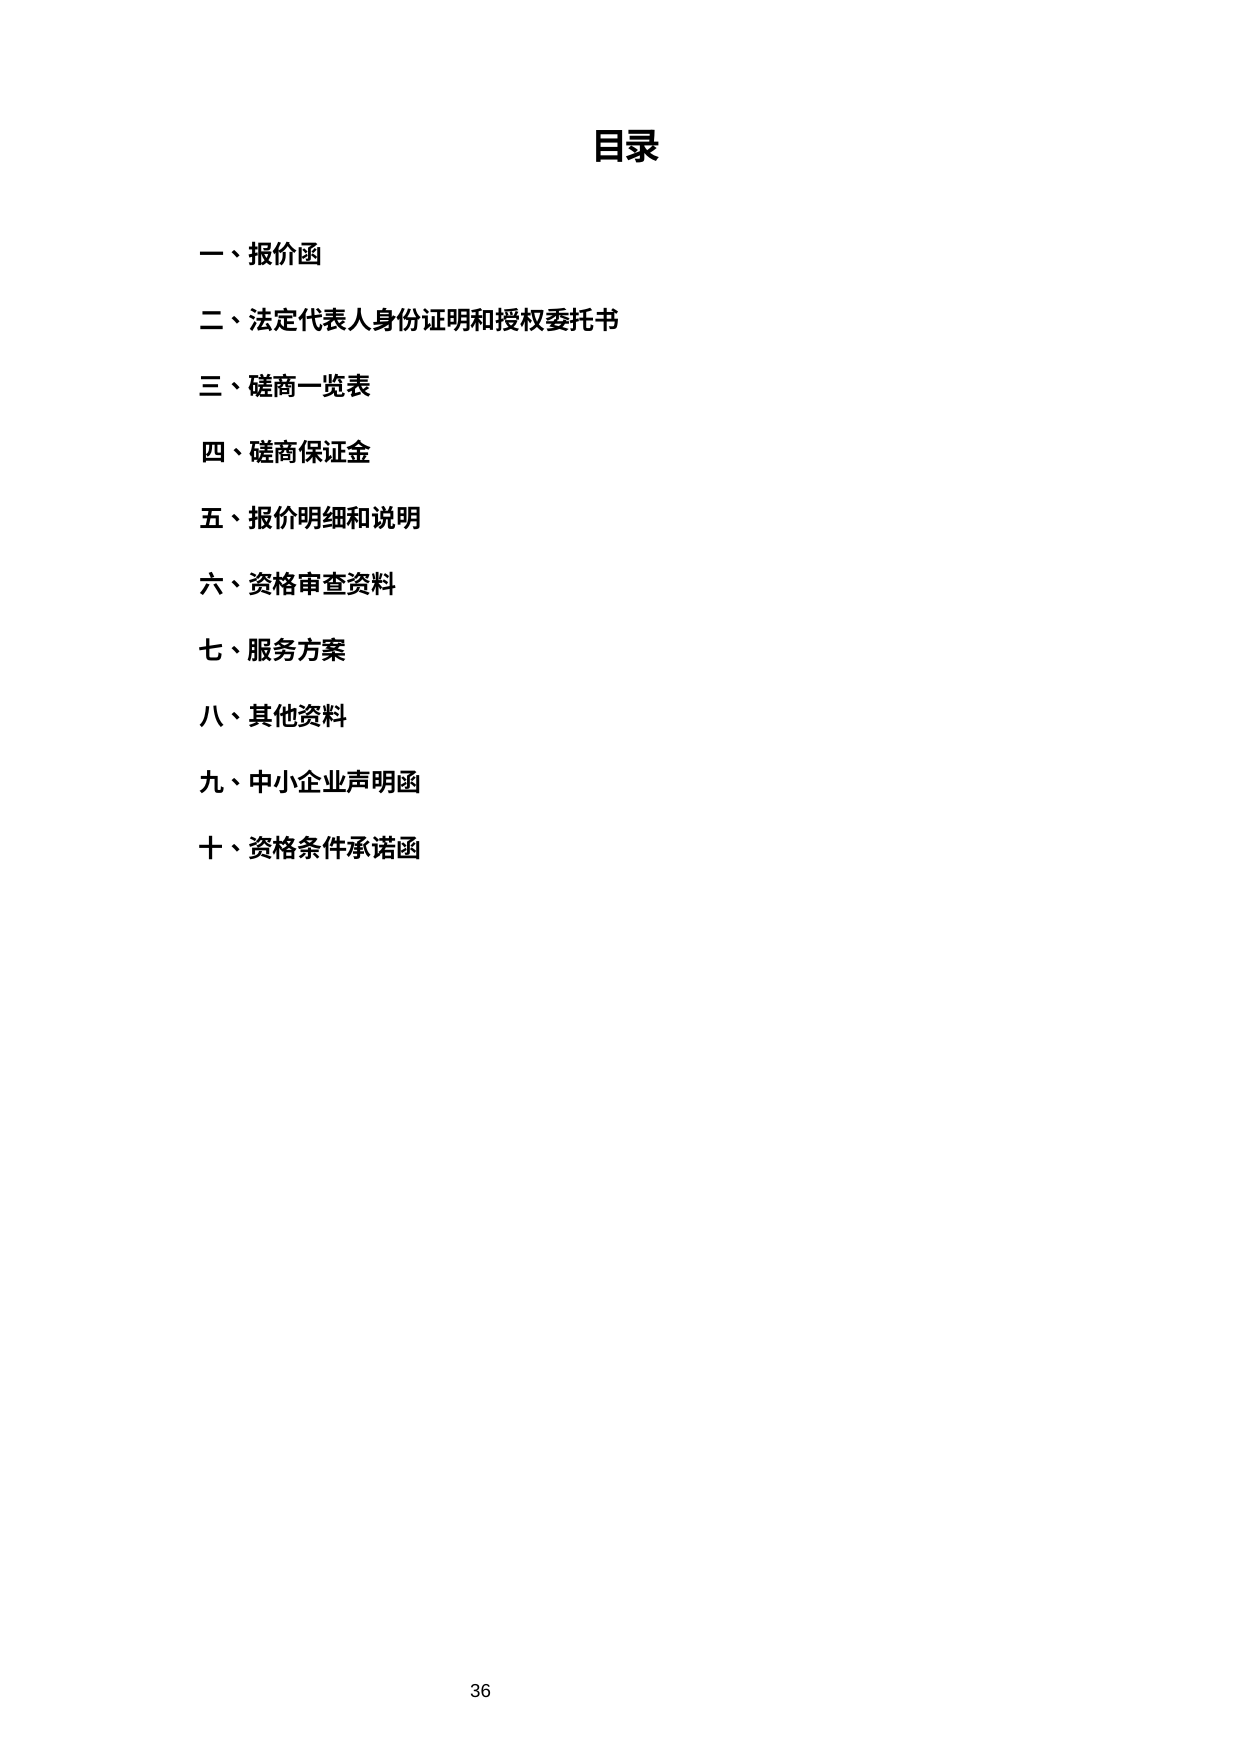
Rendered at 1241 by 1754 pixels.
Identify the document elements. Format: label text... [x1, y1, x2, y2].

text 十、资格条件承诺函 [198, 833, 1054, 864]
text 五、报价明细和说明 [199, 502, 1054, 533]
text 二、法定代表人身份证明和授权委托书 [199, 305, 1054, 336]
text 八、其他资料 [199, 701, 1054, 732]
text 七、服务方案 [198, 635, 1054, 666]
text 三、磋商一览表 [199, 371, 1054, 402]
text 九、中小企业声明函 [199, 767, 1054, 798]
text 一、报价函 [199, 239, 1054, 270]
text 四、磋商保证金 [201, 437, 1054, 467]
text 六、资格审查资料 [199, 569, 1054, 599]
text 目录 [591, 122, 1054, 169]
